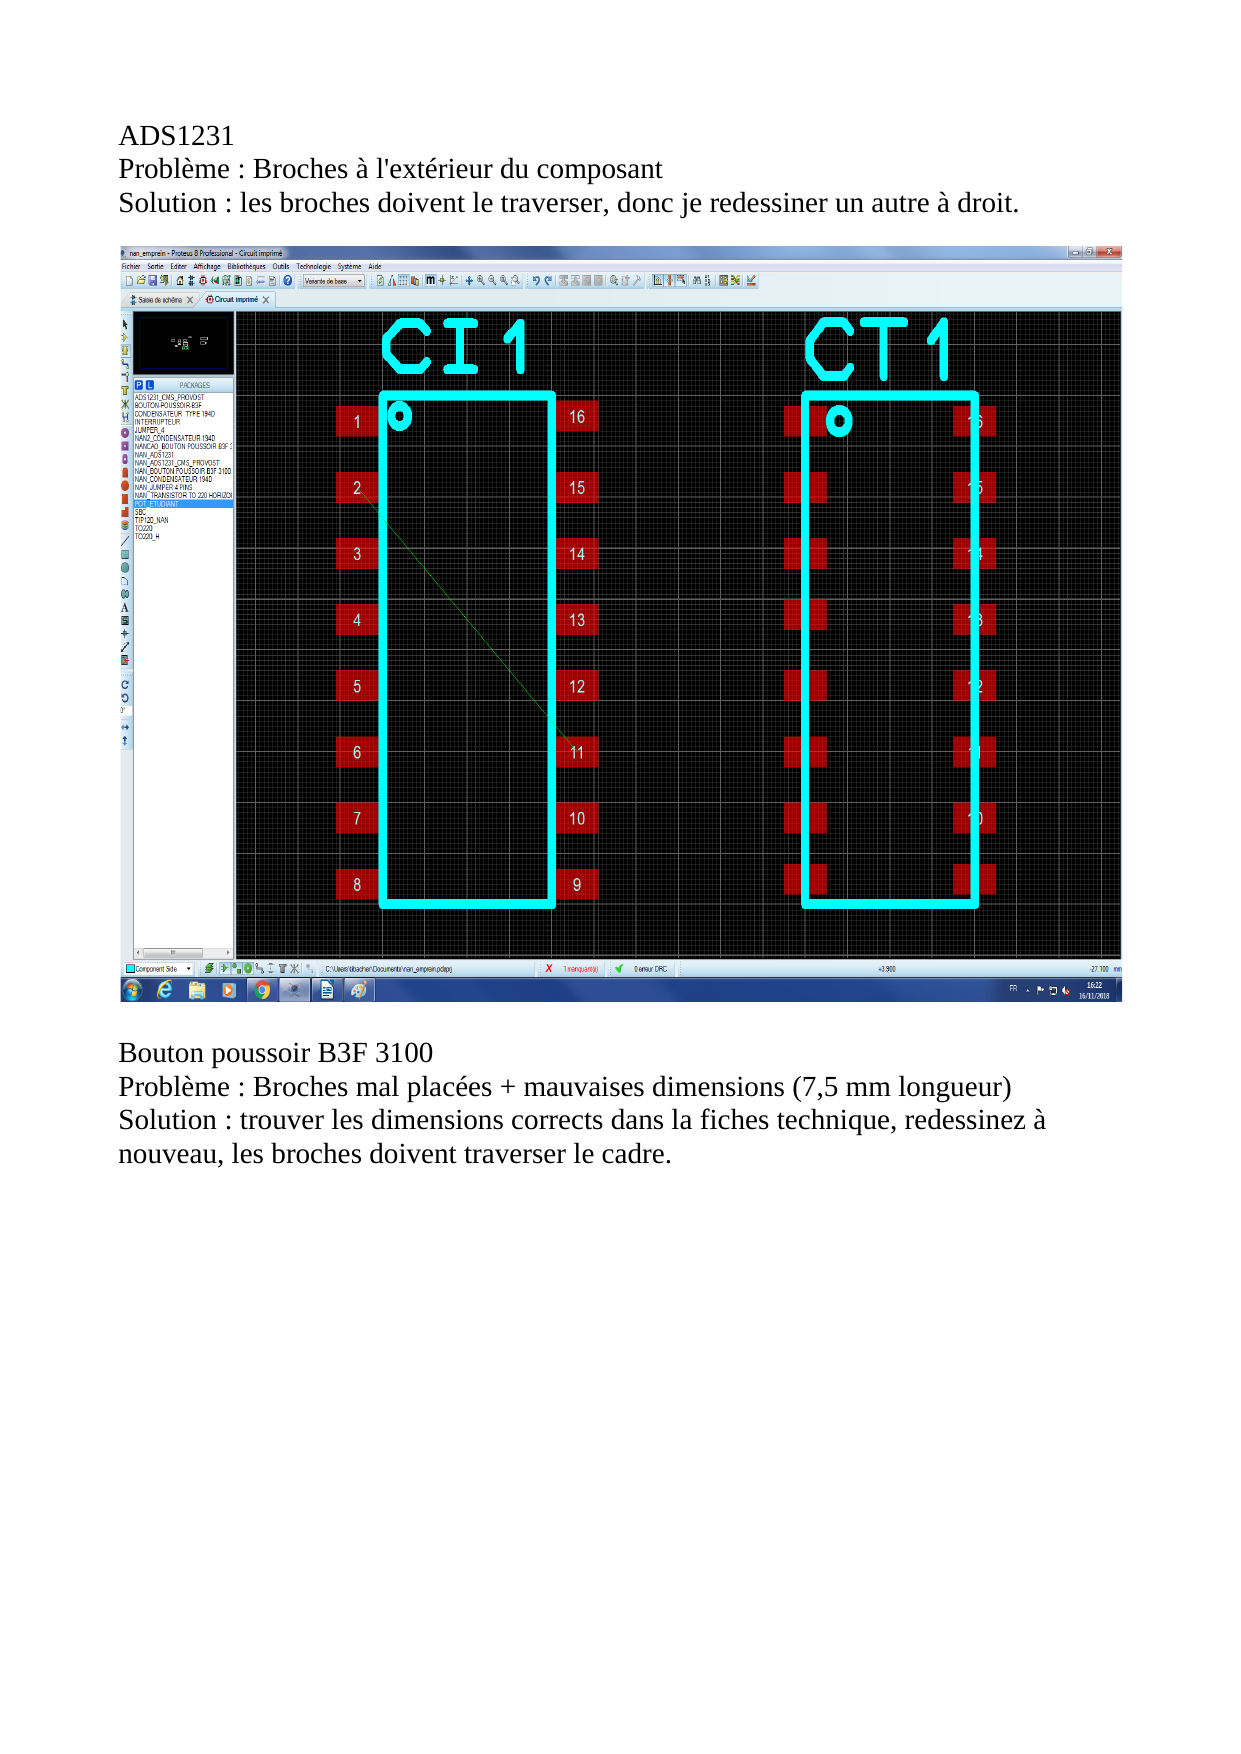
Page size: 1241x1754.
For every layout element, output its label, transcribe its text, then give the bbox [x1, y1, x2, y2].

text Problème : Broches mal placées + mauvaises dimensions (7,5 mm longueur) [118, 1069, 1122, 1102]
text Solution : les broches doivent le traverser, donc je redessiner un autre à droit. [118, 185, 1122, 219]
picture [120, 246, 1123, 1002]
text Bouton poussoir B3F 3100 [118, 1035, 1122, 1069]
text Solution : trouver les dimensions corrects dans la fiches technique, redessinez à nouveau, les broches doivent traverser le cadre. [118, 1102, 1122, 1169]
text Problème : Broches à l'extérieur du composant [118, 152, 1122, 185]
text ADS1231 [118, 118, 1122, 152]
